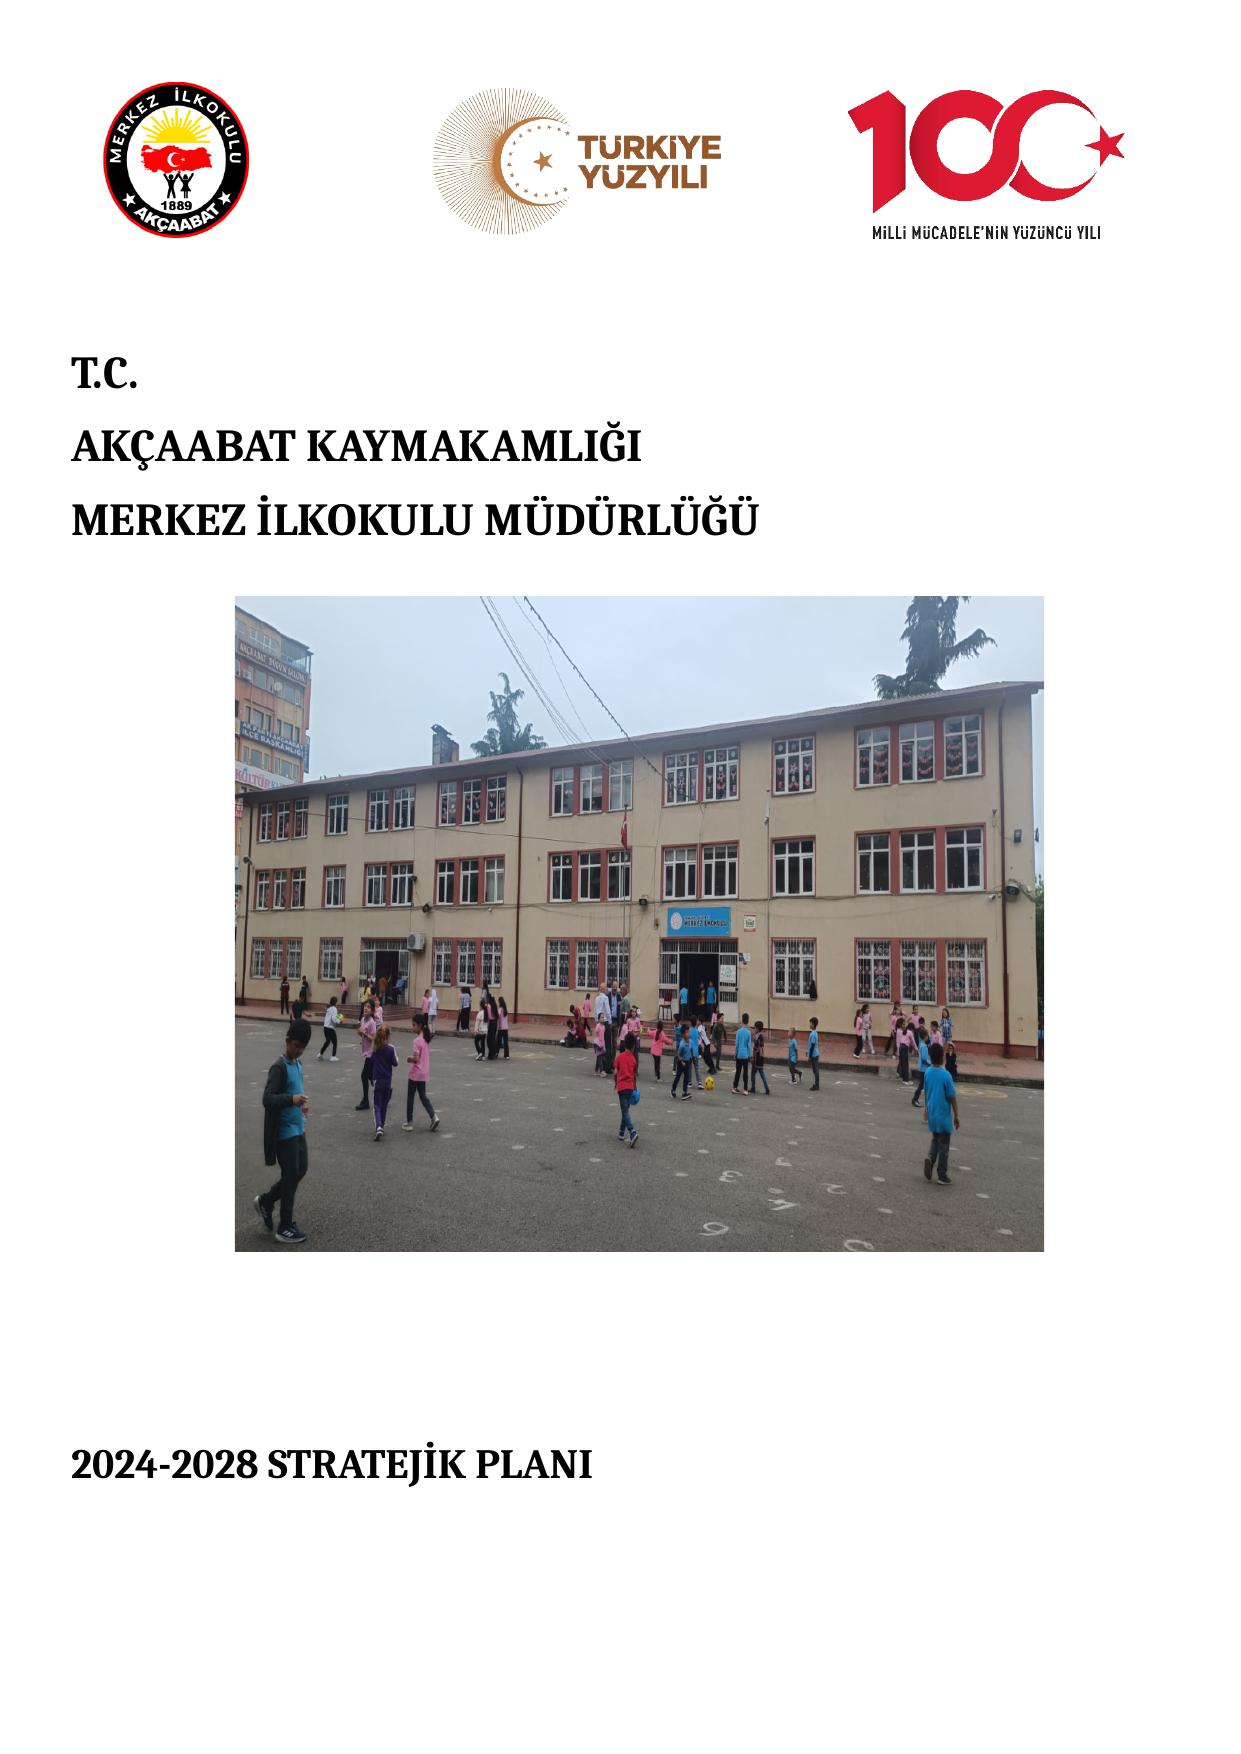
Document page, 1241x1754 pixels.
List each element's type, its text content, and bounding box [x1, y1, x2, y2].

text AKÇAABAT KAYMAKAMLIĞI [71, 420, 1146, 473]
text MERKEZ İLKOKULU MÜDÜRLÜĞÜ [71, 494, 1146, 547]
text T.C. [71, 347, 1146, 399]
picture [847, 90, 1125, 239]
picture [234, 596, 1045, 1252]
picture [103, 82, 249, 238]
picture [393, 84, 752, 238]
text 2024-2028 STRATEJİK PLANI [71, 1441, 1146, 1489]
